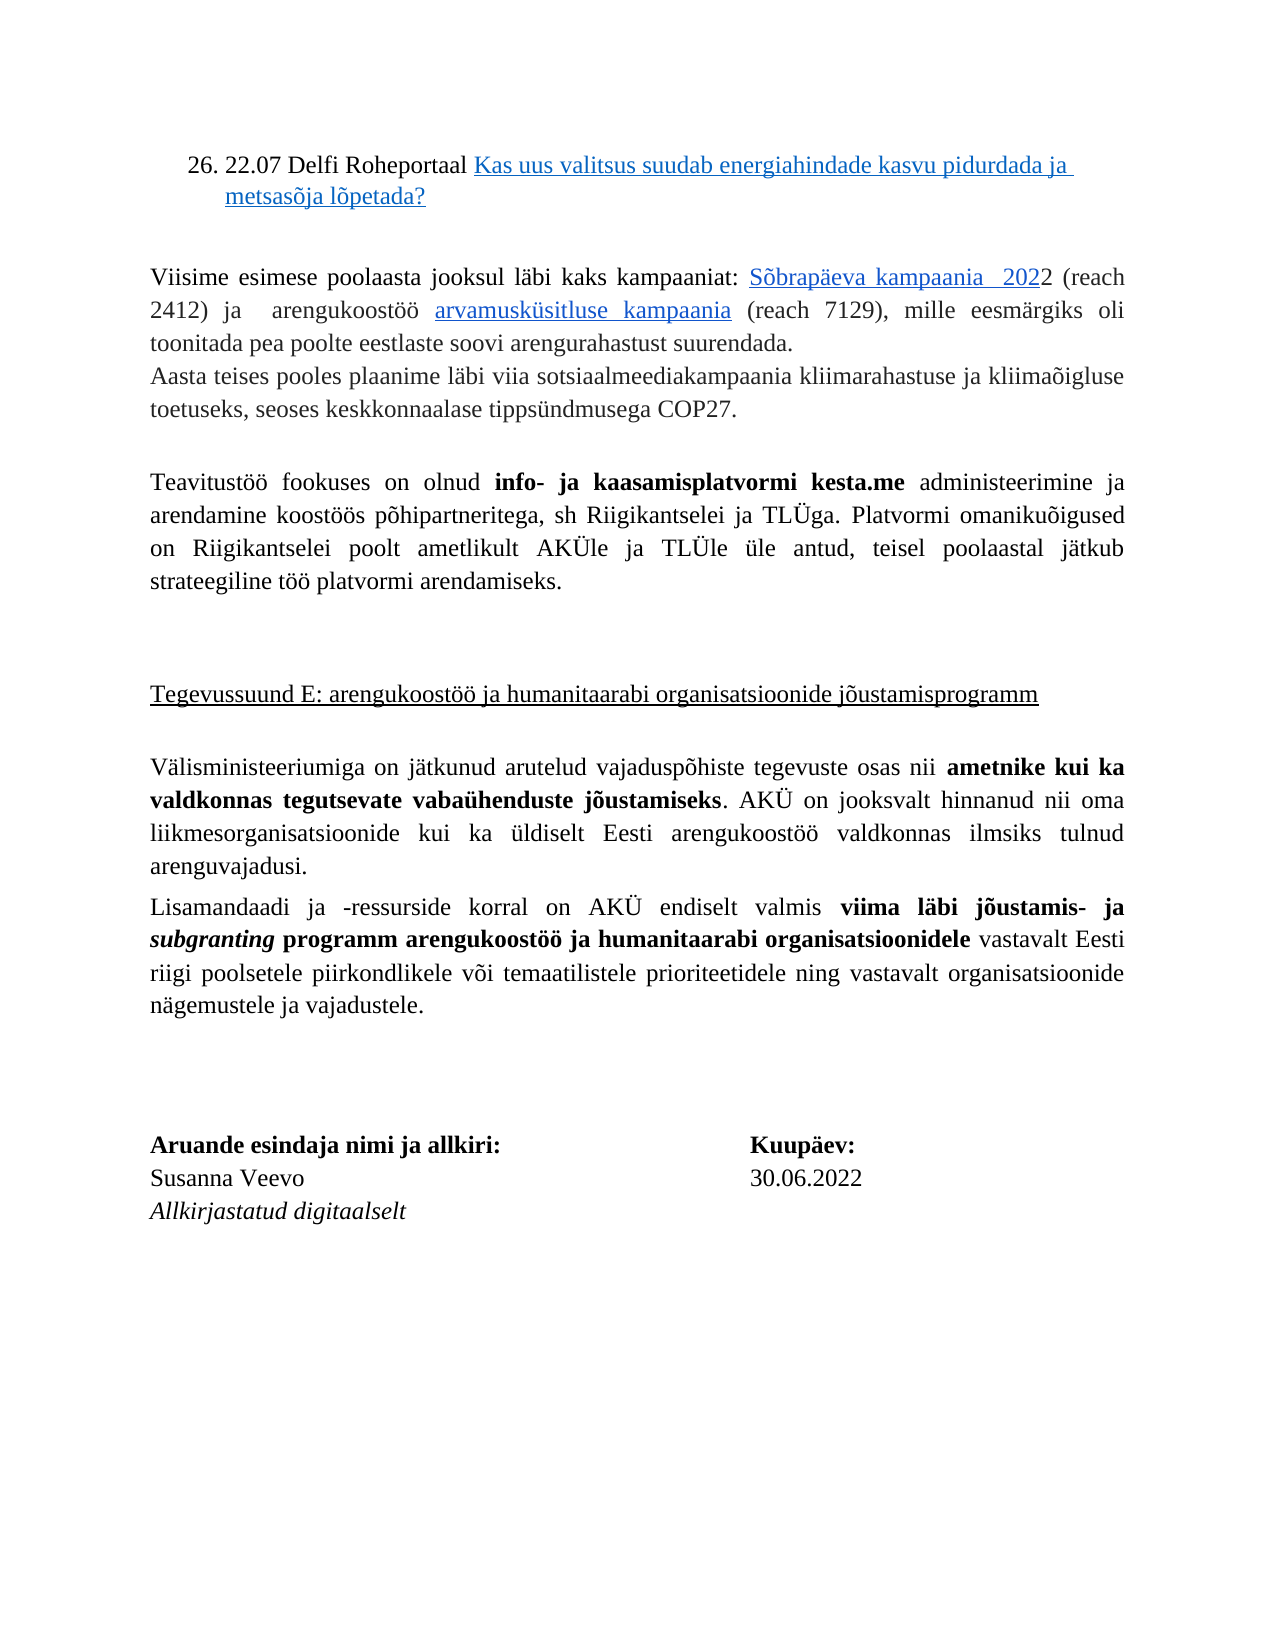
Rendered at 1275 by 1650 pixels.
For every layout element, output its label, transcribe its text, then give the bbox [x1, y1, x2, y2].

text Tegevussuund E: arengukoostöö ja humanitaarabi organisatsioonide jõustamisprogramm [150, 679, 1125, 708]
text Susanna Veevo 30.06.2022 [150, 1163, 1125, 1192]
text Teavitustöö fookuses on olnud info- ja kaasamisplatvormi kesta.me administeerimine ja arendamine koostöös põhipartneritega, sh Riigikantselei ja TLÜga. Platvormi omanikuõigused on Riigikantselei poolt ametlikult AKÜle ja TLÜle üle antud, teisel poolaastal jätkub strateegiline töö platvormi arendamiseks. [150, 467, 1125, 595]
text Viisime esimese poolaasta jooksul läbi kaks kampaaniat: Sõbrapäeva kampaania 2022 (reach 2412) ja arengukoostöö arvamusküsitluse kampaania (reach 7129), mille eesmärgiks oli toonitada pea poolte eestlaste soovi arengurahastust suurendada. [150, 262, 1125, 357]
text Lisamandaadi ja -ressurside korral on AKÜ endiselt valmis viima läbi jõustamis- ja subgranting programm arengukoostöö ja humanitaarabi organisatsioonidele vastavalt Eesti riigi poolsetele piirkondlikele või temaatilistele prioriteetidele ning vastavalt organisatsioonide nägemustele ja vajadustele. [150, 892, 1125, 1019]
list 22.07 Delfi Roheportaal Kas uus valitsus suudab energiahindade kasvu pidurdada ja metsasõja lõpetada? [187, 150, 1125, 210]
text Aasta teises pooles plaanime läbi viia sotsiaalmeediakampaania kliimarahastuse ja kliimaõigluse toetuseks, seoses keskkonnaalase tippsündmusega COP27. [150, 361, 1125, 423]
text Aruande esindaja nimi ja allkiri: Kuupäev: [150, 1130, 1125, 1158]
text Allkirjastatud digitaalselt [150, 1196, 1125, 1224]
text Välisministeeriumiga on jätkunud arutelud vajaduspõhiste tegevuste osas nii ametnike kui ka valdkonnas tegutsevate vabaühenduste jõustamiseks. AKÜ on jooksvalt hinnanud nii oma liikmesorganisatsioonide kui ka üldiselt Eesti arengukoostöö valdkonnas ilmsiks tulnud arenguvajadusi. [150, 752, 1125, 880]
